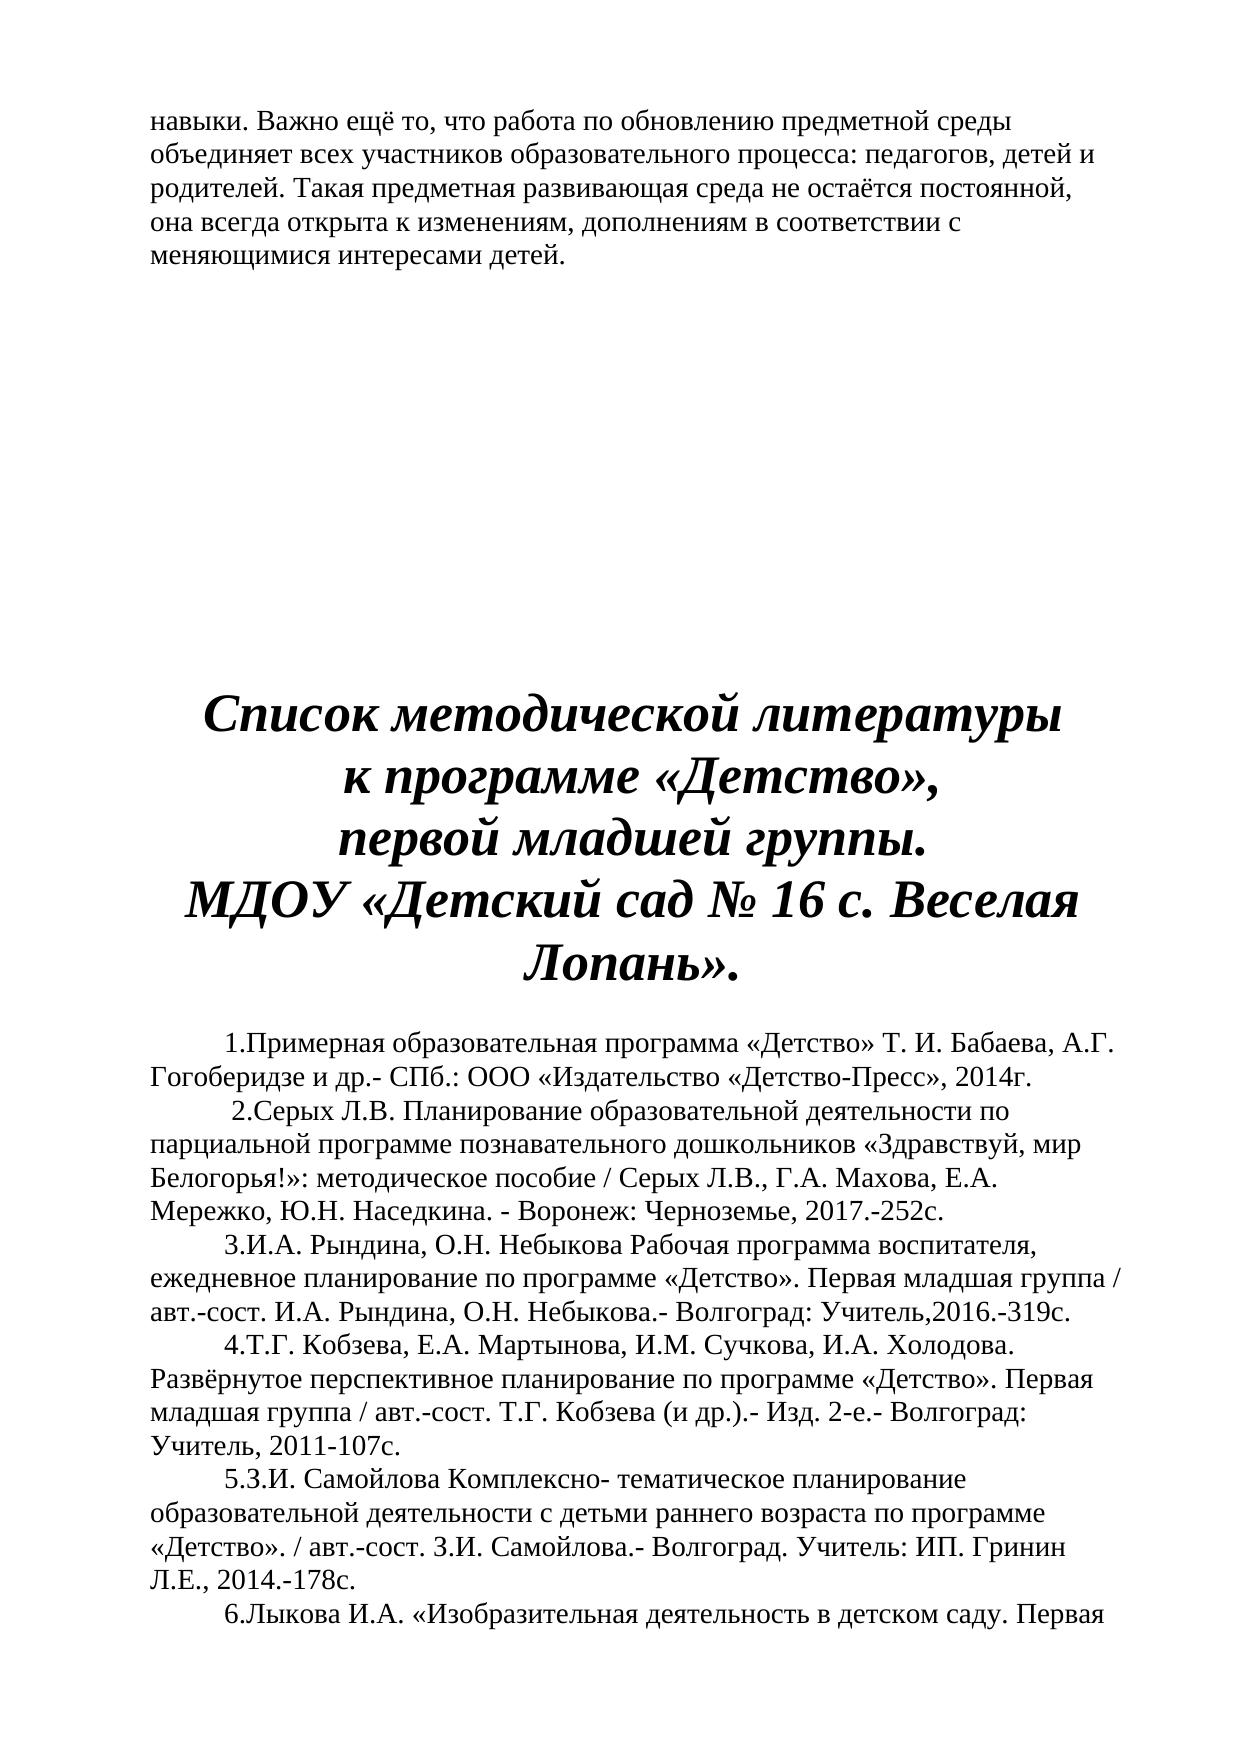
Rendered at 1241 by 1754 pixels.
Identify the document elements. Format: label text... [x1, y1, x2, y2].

text 3.И.А. Рындина, О.Н. Небыкова Рабочая программа воспитателя, ежедневное планирование по программе «Детство». Первая младшая группа / авт.-сост. И.А. Рындина, О.Н. Небыкова.- Волгоград: Учитель,2016.-319с. [150, 1227, 1122, 1327]
text 2.Серых Л.В. Планирование образовательной деятельности по парциальной программе познавательного дошкольников «Здравствуй, мир Белогорья!»: методическое пособие / Серых Л.В., Г.А. Махова, Е.А. Мережко, Ю.Н. Наседкина. - Воронеж: Черноземье, 2017.-252с. [150, 1093, 1122, 1227]
text МДОУ «Детский сад № 16 с. Веселая Лопань». [150, 867, 1122, 992]
text Список методической литературы [150, 681, 1122, 743]
text 1.Примерная образовательная программа «Детство» Т. И. Бабаева, А.Г. Гогоберидзе и др.- СПб.: ООО «Издательство «Детство-Пресс», 2014г. [150, 1026, 1122, 1093]
text 5.З.И. Самойлова Комплексно- тематическое планирование образовательной деятельности с детьми раннего возраста по программе «Детство». / авт.-сост. З.И. Самойлова.- Волгоград. Учитель: ИП. Гринин Л.Е., 2014.-178с. [150, 1462, 1122, 1596]
text первой младшей группы. [150, 805, 1122, 867]
text 4.Т.Г. Кобзева, Е.А. Мартынова, И.М. Сучкова, И.А. Холодова. Развёрнутое перспективное планирование по программе «Детство». Первая младшая группа / авт.-сост. Т.Г. Кобзева (и др.).- Изд. 2-е.- Волгоград: Учитель, 2011-107с. [150, 1327, 1122, 1462]
text к программе «Детство», [150, 743, 1122, 805]
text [150, 103, 1122, 271]
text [150, 1596, 1122, 1629]
